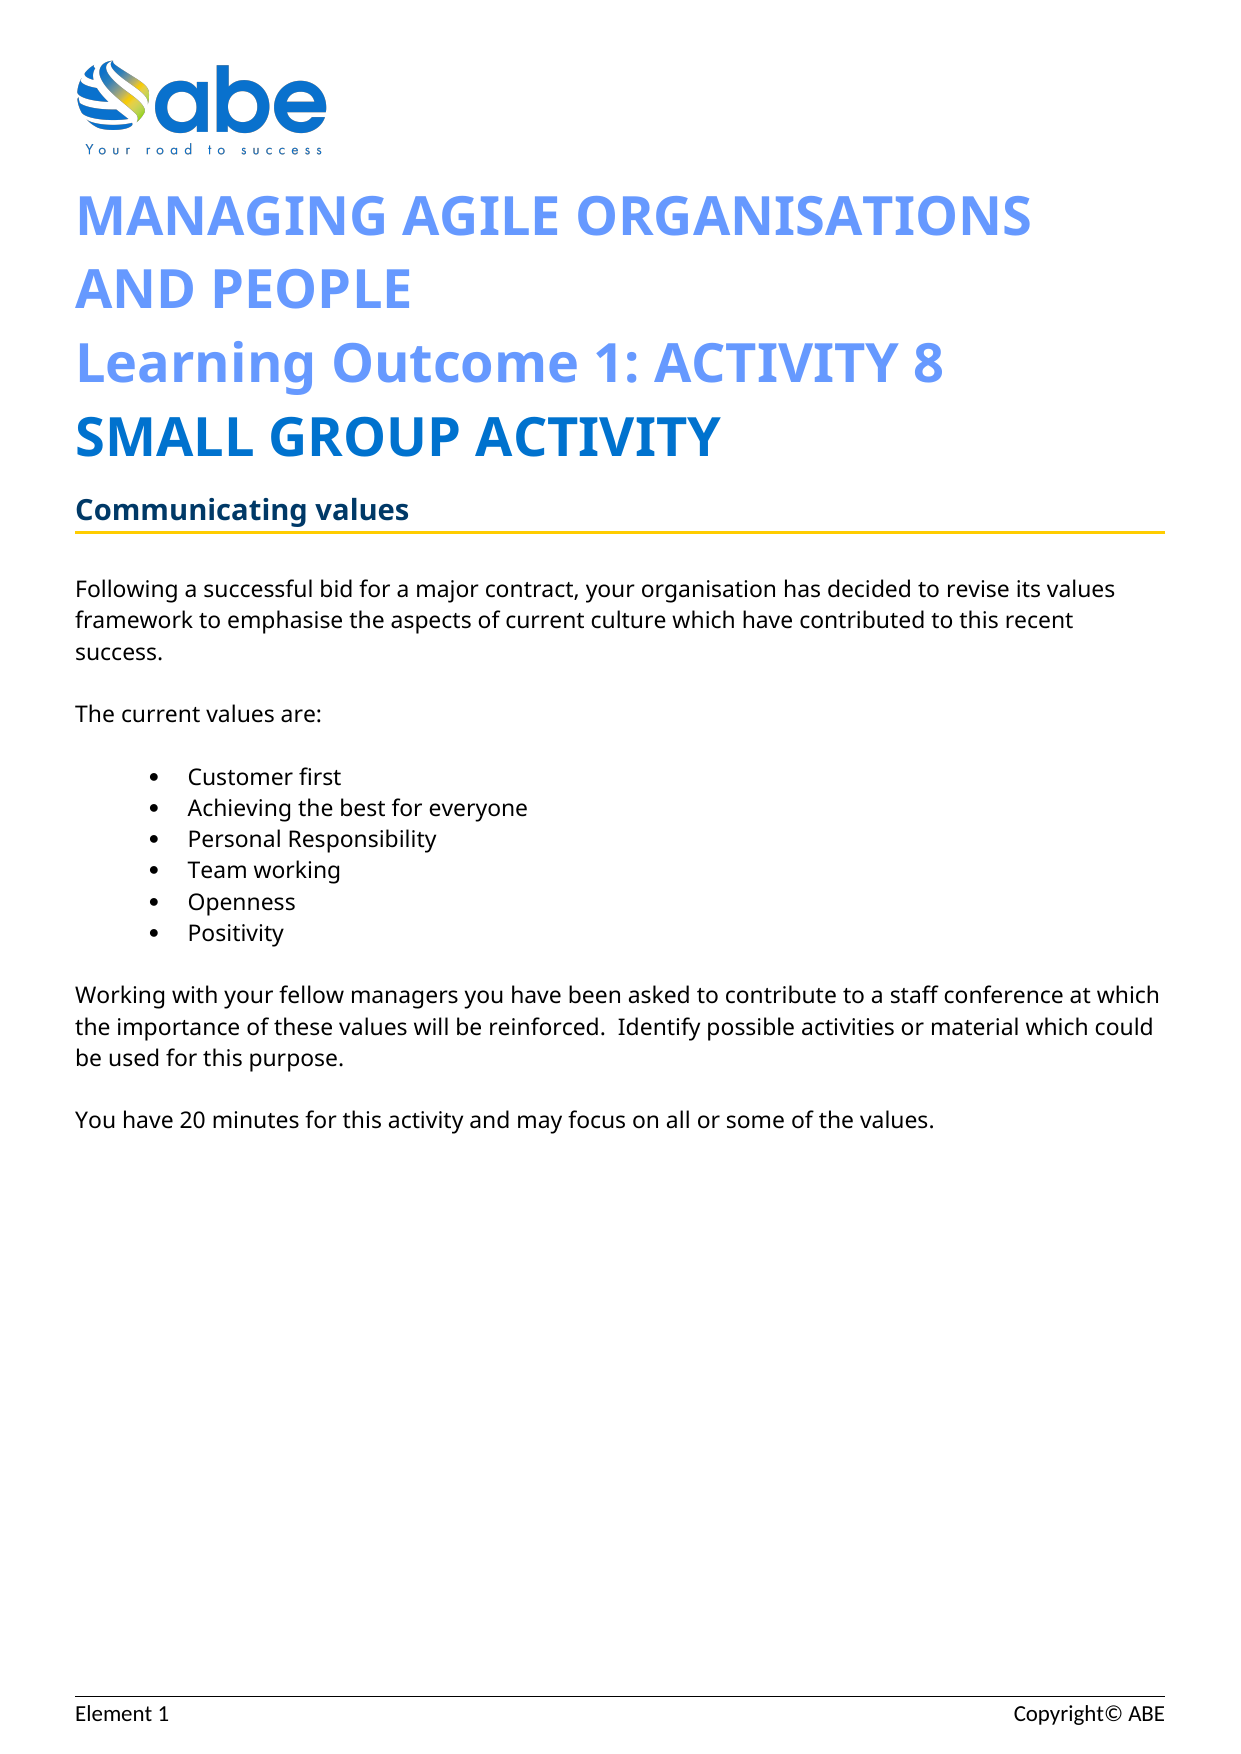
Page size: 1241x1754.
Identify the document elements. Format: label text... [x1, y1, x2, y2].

text Learning Outcome 1: ACTIVITY 8 [75, 325, 1165, 398]
list Customer first [150, 760, 1165, 792]
text You have 20 minutes for this activity and may focus on all or some of the values. [75, 1104, 1165, 1135]
text The current values are: [75, 698, 1165, 729]
text Following a successful bid for a major contract, your organisation has decided to revise its values framework to emphasise the aspects of current culture which have contributed to this recent success. [75, 573, 1165, 667]
picture [75, 59, 328, 157]
list Positivity [150, 917, 1165, 948]
text SMALL GROUP ACTIVITY [75, 398, 1165, 472]
list Team working [150, 854, 1165, 885]
text Working with your fellow managers you have been asked to contribute to a staff conference at which the importance of these values will be reinforced. Identify possible activities or material which could be used for this purpose. [75, 979, 1165, 1073]
text Communicating values [75, 489, 1165, 531]
list Personal Responsibility [150, 823, 1165, 854]
list Openness [150, 885, 1165, 917]
text MANAGING AGILE ORGANISATIONS AND PEOPLE [75, 177, 1165, 325]
list Achieving the best for everyone [150, 792, 1165, 823]
